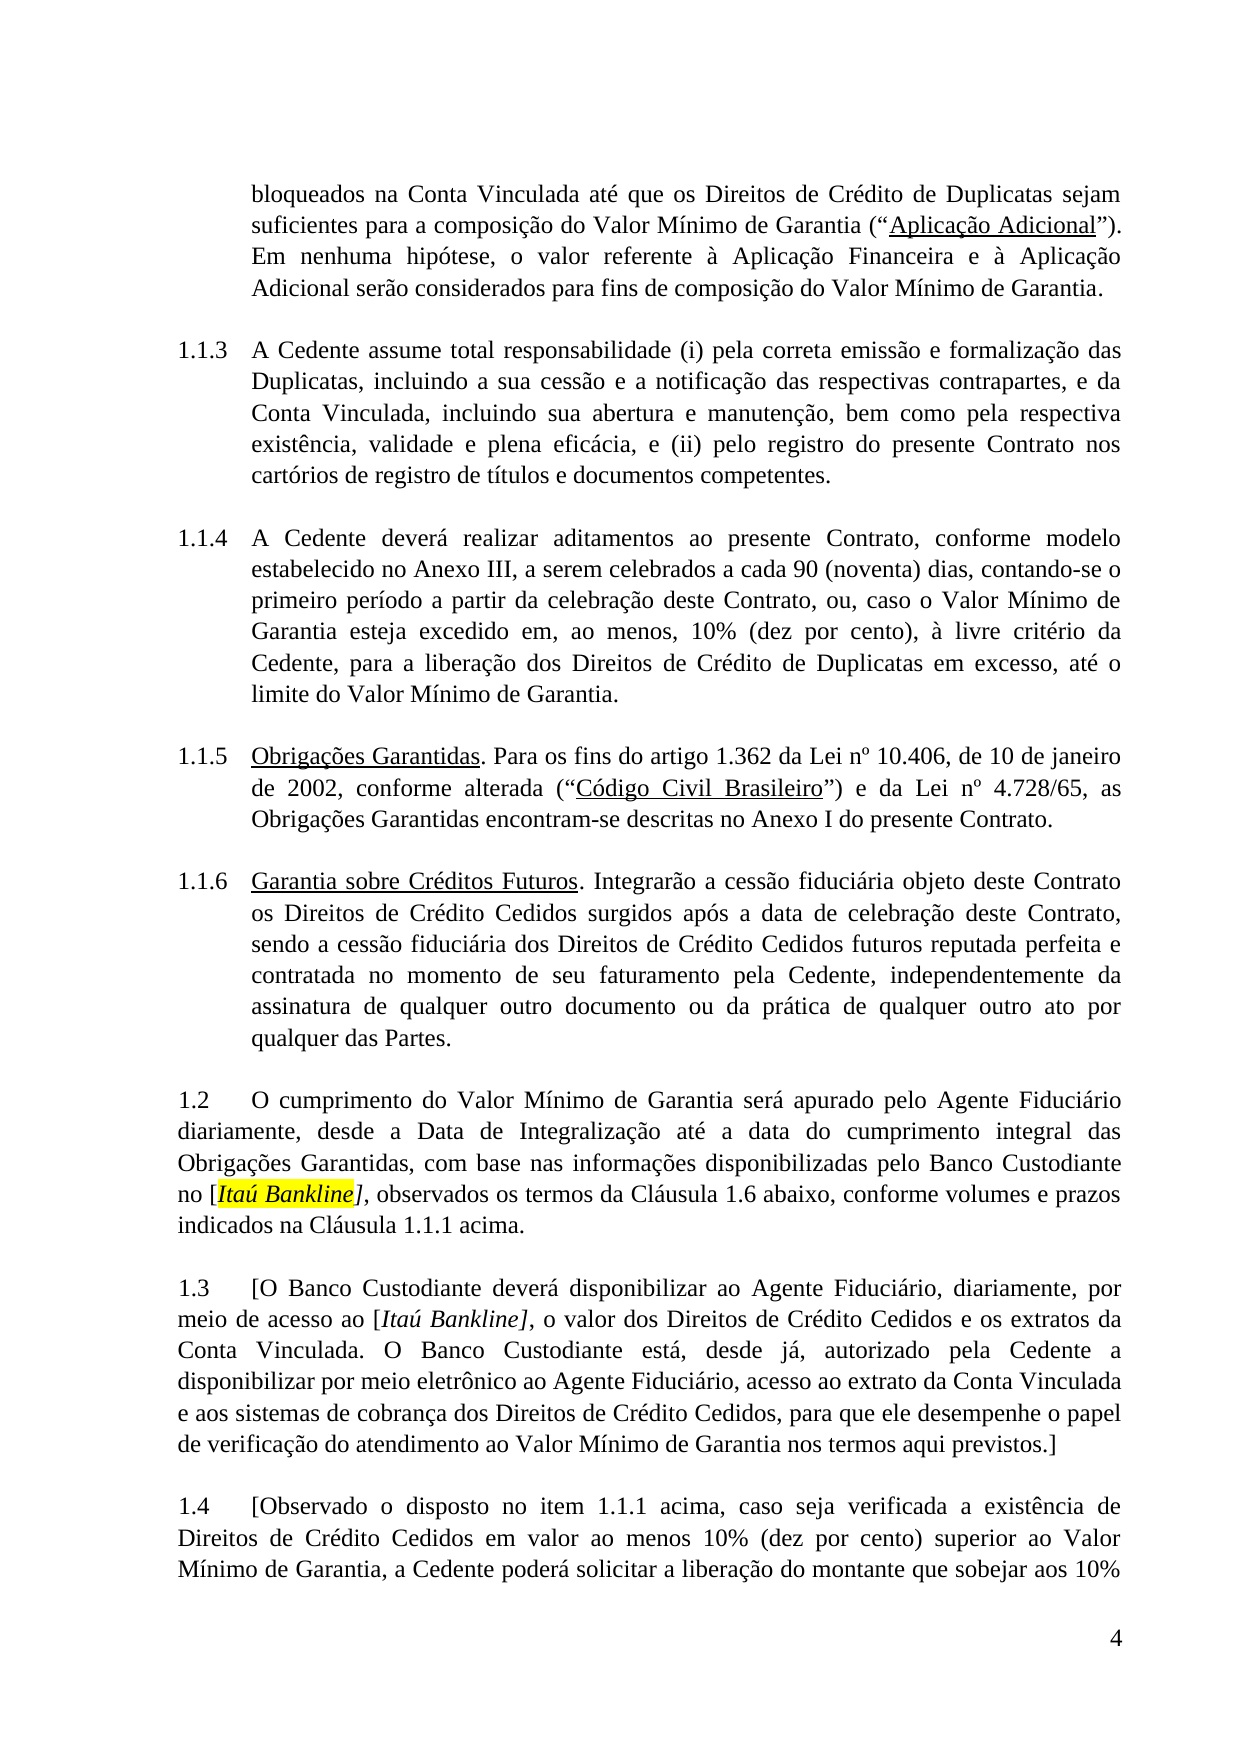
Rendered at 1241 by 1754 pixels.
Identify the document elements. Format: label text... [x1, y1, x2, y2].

list Garantia sobre Créditos Futuros. Integrarão a cessão fiduciária objeto deste Contrato os Direitos de Crédito Cedidos surgidos após a data de celebração deste Contrato, sendo a cessão fiduciária dos Direitos de Crédito Cedidos futuros reputada perfeita e contratada no momento de seu faturamento pela Cedente, independentemente da assinatura de qualquer outro documento ou da prática de qualquer outro ato por qualquer das Partes. [177, 865, 1122, 1052]
list A Cedente deverá realizar aditamentos ao presente Contrato, conforme modelo estabelecido no Anexo III, a serem celebrados a cada 90 (noventa) dias, contando-se o primeiro período a partir da celebração deste Contrato, ou, caso o Valor Mínimo de Garantia esteja excedido em, ao menos, 10% (dez por cento), à livre critério da Cedente, para a liberação dos Direitos de Crédito de Duplicatas em excesso, até o limite do Valor Mínimo de Garantia. [177, 521, 1122, 708]
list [177, 177, 1122, 302]
list [O Banco Custodiante deverá disponibilizar ao Agente Fiduciário, diariamente, por meio de acesso ao [Itaú Bankline], o valor dos Direitos de Crédito Cedidos e os extratos da Conta Vinculada. O Banco Custodiante está, desde já, autorizado pela Cedente a disponibilizar por meio eletrônico ao Agente Fiduciário, acesso ao extrato da Conta Vinculada e aos sistemas de cobrança dos Direitos de Crédito Cedidos, para que ele desempenhe o papel de verificação do atendimento ao Valor Mínimo de Garantia nos termos aqui previstos.] [177, 1271, 1122, 1458]
list O cumprimento do Valor Mínimo de Garantia será apurado pelo Agente Fiduciário diariamente, desde a Data de Integralização até a data do cumprimento integral das Obrigações Garantidas, com base nas informações disponibilizadas pelo Banco Custodiante no [Itaú Bankline], observados os termos da Cláusula 1.6 abaixo, conforme volumes e prazos indicados na Cláusula 1.1.1 acima. [177, 1083, 1122, 1240]
list A Cedente assume total responsabilidade (i) pela correta emissão e formalização das Duplicatas, incluindo a sua cessão e a notificação das respectivas contrapartes, e da Conta Vinculada, incluindo sua abertura e manutenção, bem como pela respectiva existência, validade e plena eficácia, e (ii) pelo registro do presente Contrato nos cartórios de registro de títulos e documentos competentes. [177, 333, 1122, 490]
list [177, 1490, 1122, 1583]
list Obrigações Garantidas. Para os fins do artigo 1.362 da Lei nº 10.406, de 10 de janeiro de 2002, conforme alterada (“Código Civil Brasileiro”) e da Lei nº 4.728/65, as Obrigações Garantidas encontram-se descritas no Anexo I do presente Contrato. [177, 740, 1122, 833]
